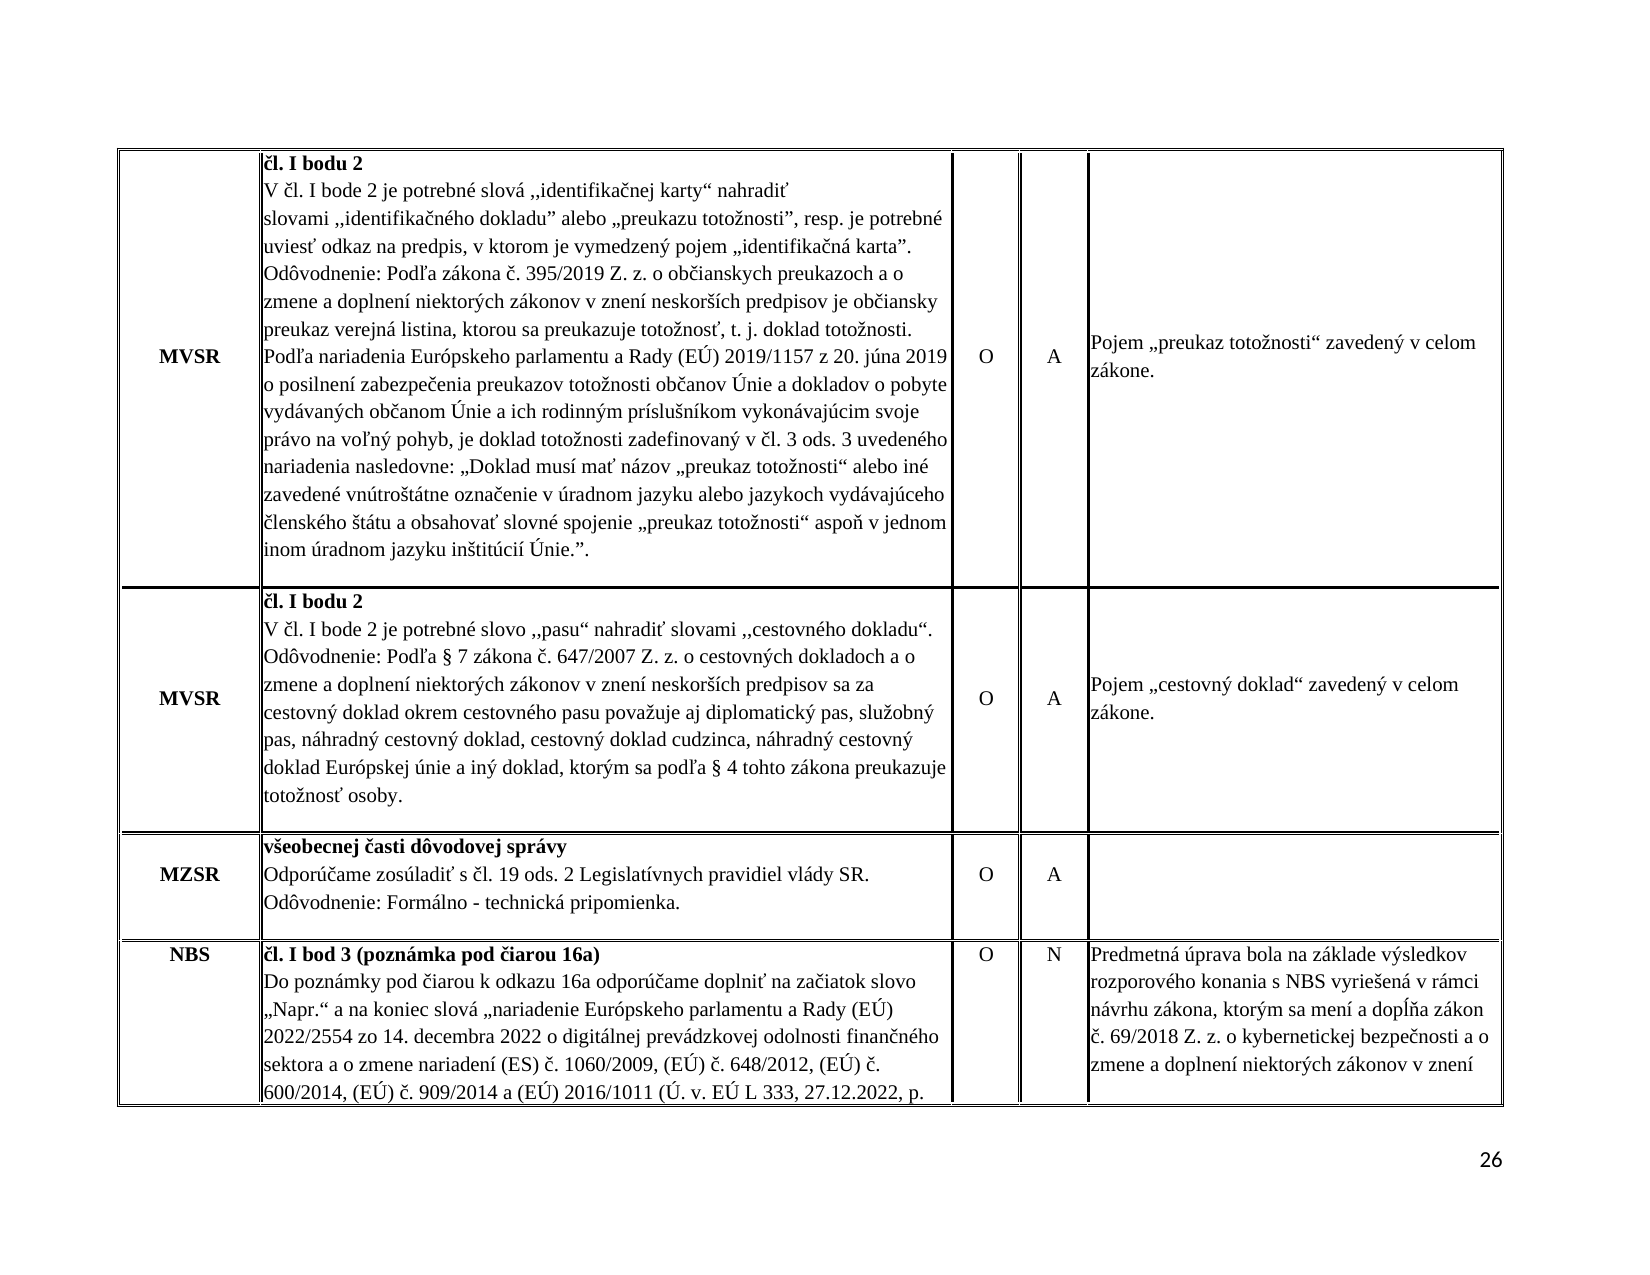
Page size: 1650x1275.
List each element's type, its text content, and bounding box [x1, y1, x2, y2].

table_cell O [952, 149, 1020, 586]
table_cell NBS [120, 939, 261, 1104]
table_cell MVSR [118, 149, 261, 586]
table_cell N [1020, 942, 1088, 1104]
table_cell A [1022, 835, 1087, 938]
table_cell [261, 942, 952, 1104]
table_cell A [1022, 589, 1087, 831]
table_cell všeobecnej časti dôvodovej správy Odporúčame zosúladiť s čl. 19 ods. 2 Legislatívnych pravidiel vlády SR. Odôvodnenie: Formálno - technická pripomienka. [263, 835, 951, 938]
table_cell Pojem „preukaz totožnosti“ zavedený v celom zákone. [1088, 151, 1501, 586]
table_cell čl. I bodu 2 V čl. I bode 2 je potrebné slová ,,identifikačnej karty“ nahradiť slovami ,,identifikačného dokladu” alebo „preukazu totožnosti”, resp. je potrebné uviesť odkaz na predpis, v ktorom je vymedzený pojem „identifikačná karta”. Odôvodnenie: Podľa zákona č. 395/2019 Z. z. o občianskych preukazoch a o zmene a doplnení niektorých zákonov v znení neskorších predpisov je občiansky preukaz verejná listina, ktorou sa preukazuje totožnosť, t. j. doklad totožnosti. Podľa nariadenia Európskeho parlamentu a Rady (EÚ) 2019/1157 z 20. júna 2019 o posilnení zabezpečenia preukazov totožnosti občanov Únie a dokladov o pobyte vydávaných občanom Únie a ich rodinným príslušníkom vykonávajúcim svoje právo na voľný pohyb, je doklad totožnosti zadefinovaný v čl. 3 ods. 3 uvedeného nariadenia nasledovne: „Doklad musí mať názov „preukaz totožnosti“ alebo iné zavedené vnútroštátne označenie v úradnom jazyku alebo jazykoch vydávajúceho členského štátu a obsahovať slovné spojenie „preukaz totožnosti“ aspoň v jednom inom úradnom jazyku inštitúcií Únie.”. [261, 149, 952, 586]
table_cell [1088, 939, 1501, 1104]
table_cell O [952, 939, 1020, 1104]
table_cell O [954, 835, 1018, 938]
table_cell MVSR [120, 586, 259, 831]
table_cell čl. I bodu 2 V čl. I bode 2 je potrebné slovo ,,pasu“ nahradiť slovami ,,cestovného dokladu“. Odôvodnenie: Podľa § 7 zákona č. 647/2007 Z. z. o cestovných dokladoch a o zmene a doplnení niektorých zákonov v znení neskorších predpisov sa za cestovný doklad okrem cestovného pasu považuje aj diplomatický pas, služobný pas, náhradný cestovný doklad, cestovný doklad cudzinca, náhradný cestovný doklad Európskej únie a iný doklad, ktorým sa podľa § 4 tohto zákona preukazuje totožnosť osoby. [263, 589, 951, 831]
table_cell O [954, 589, 1018, 831]
table_cell MZSR [120, 831, 259, 938]
table_cell Pojem „cestovný doklad“ zavedený v celom zákone. [1090, 586, 1501, 831]
table_cell [1090, 831, 1501, 938]
table_cell A [1020, 149, 1088, 586]
